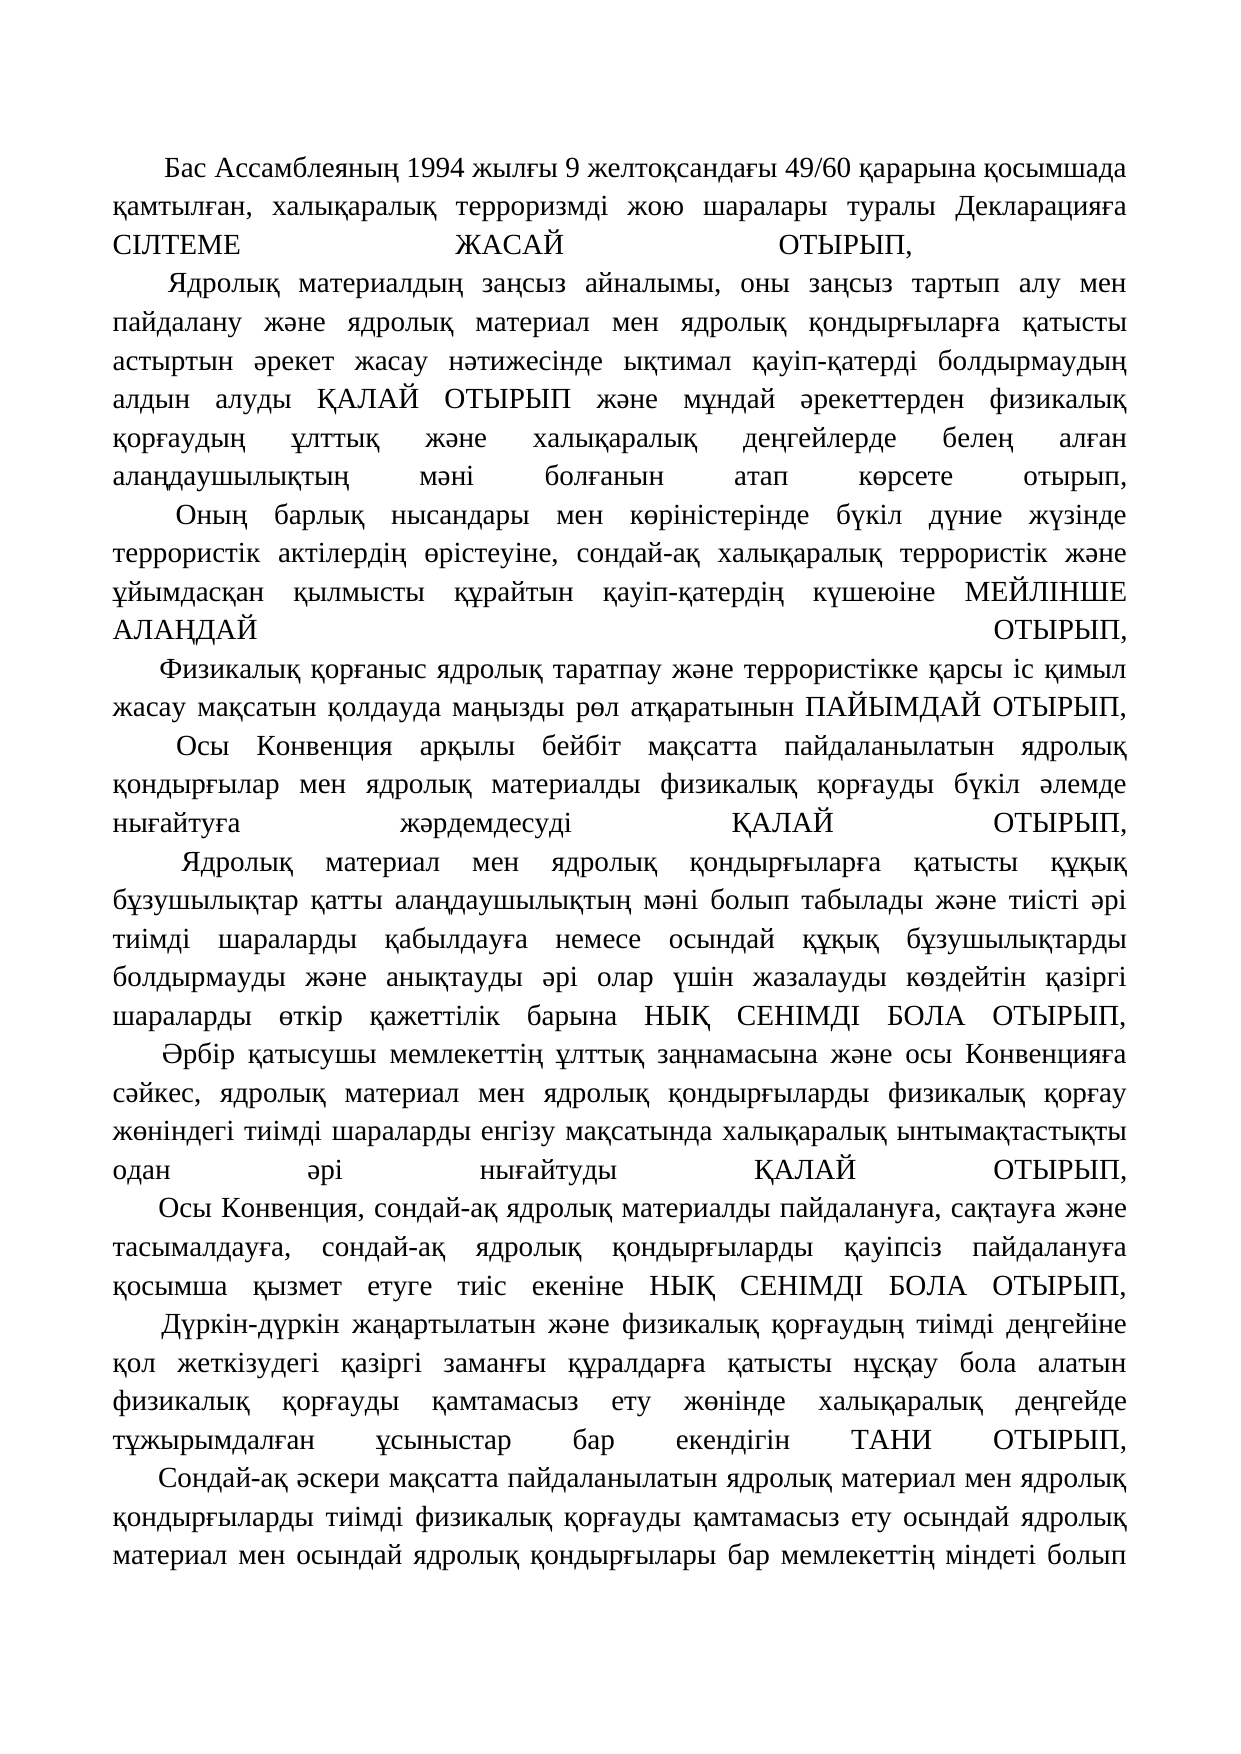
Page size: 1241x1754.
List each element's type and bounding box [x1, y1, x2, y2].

text [112, 150, 1128, 1571]
